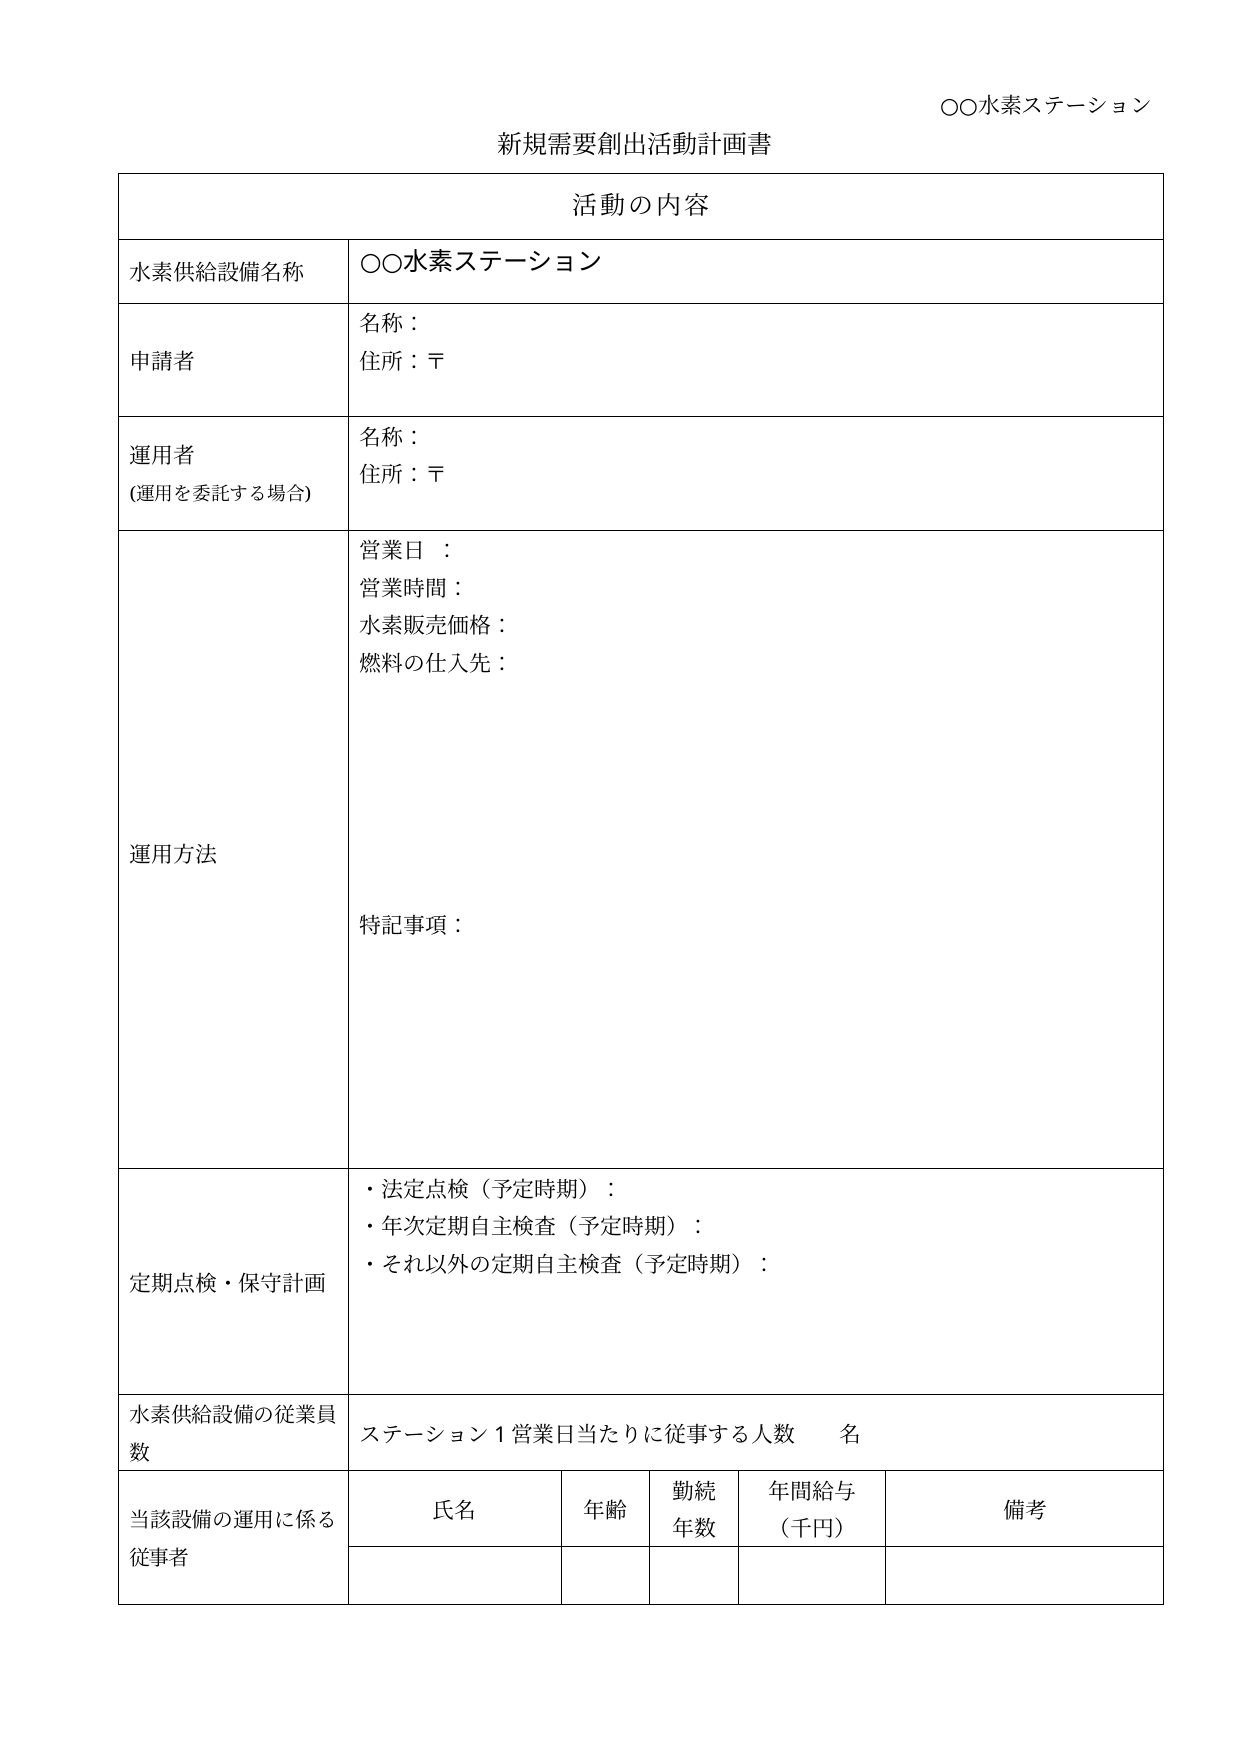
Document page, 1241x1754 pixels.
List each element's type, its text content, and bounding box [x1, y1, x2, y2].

table_cell [349, 1547, 561, 1604]
table_cell 申請者 [119, 304, 348, 416]
table_cell 年齢 [562, 1471, 649, 1546]
table_cell 営業日 ： 営業時間： 水素販売価格： 燃料の仕入先： 特記事項： [349, 531, 1163, 1168]
table_cell [886, 1547, 1163, 1604]
table_cell [739, 1547, 885, 1604]
table_cell 運用者 (運用を委託する場合) [119, 417, 348, 529]
table_cell [650, 1547, 738, 1604]
table_cell ○○水素ステーション [349, 240, 1163, 302]
table_cell 水素供給設備名称 [119, 240, 348, 302]
text 新規需要創出活動計画書 [118, 124, 1152, 161]
table_cell 名称： 住所：〒 [349, 304, 1163, 416]
table_header 活動の内容 [119, 174, 1163, 239]
table_cell 名称： 住所：〒 [349, 417, 1163, 529]
table_cell ・法定点検（予定時期）： ・年次定期自主検査（予定時期）： ・それ以外の定期自主検査（予定時期）： [349, 1169, 1163, 1394]
table_cell 水素供給設備の従業員数 [119, 1395, 348, 1470]
table_cell [562, 1547, 649, 1604]
table_cell 運用方法 [119, 531, 348, 1168]
table_cell ステーション1営業日当たりに従事する人数 名 [349, 1395, 1163, 1470]
table_cell 勤続 年数 [650, 1471, 738, 1546]
table_cell 備考 [886, 1471, 1163, 1546]
table_cell 氏名 [349, 1471, 561, 1546]
table_cell 年間給与 （千円） [739, 1471, 885, 1546]
table_cell 当該設備の運用に係る従事者 [119, 1471, 348, 1604]
table_cell 定期点検・保守計画 [119, 1169, 348, 1394]
